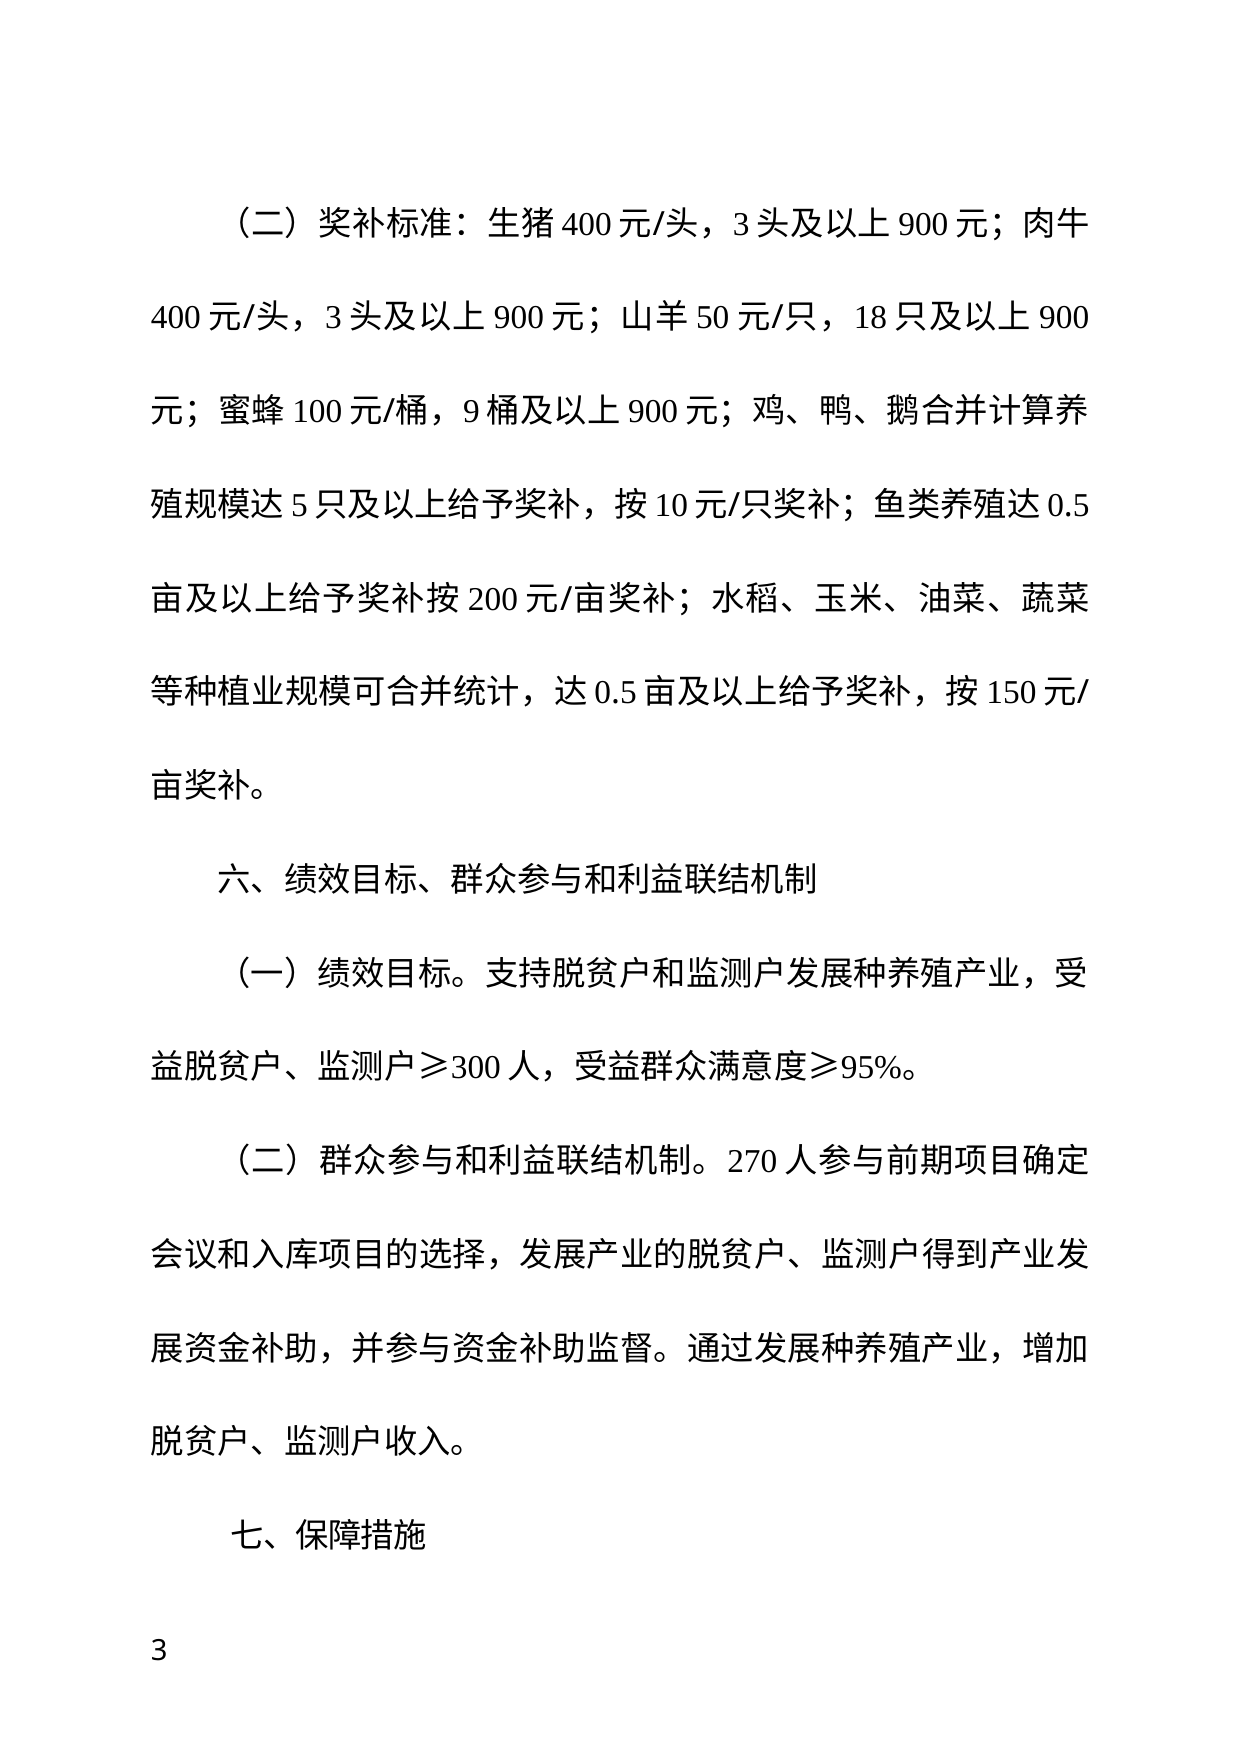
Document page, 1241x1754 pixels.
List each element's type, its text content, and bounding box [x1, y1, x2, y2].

text （二）奖补标准：生猪400元/头，3头及以上900元；肉牛400元/头，3头及以上900元；山羊50元/只，18只及以上900元；蜜蜂100元/桶，9桶及以上900元；鸡、鸭、鹅合并计算养殖规模达5只及以上给予奖补，按10元/只奖补；鱼类养殖达0.5亩及以上给予奖补按200元/亩奖补；水稻、玉米、油菜、蔬菜等种植业规模可合并统计，达0.5亩及以上给予奖补，按150元/亩奖补。 [151, 174, 1089, 830]
list 六、绩效目标、群众参与和利益联结机制 [151, 830, 1089, 924]
text 七、保障措施 [151, 1486, 1089, 1580]
list 绩效目标。支持脱贫户和监测户发展种养殖产业，受益脱贫户、监测户≥300人，受益群众满意度≥95%。 [151, 924, 1089, 1111]
list （二）群众参与和利益联结机制。270人参与前期项目确定会议和入库项目的选择，发展产业的脱贫户、监测户得到产业发展资金补助，并参与资金补助监督。通过发展种养殖产业，增加脱贫户、监测户收入。 [151, 1111, 1089, 1486]
